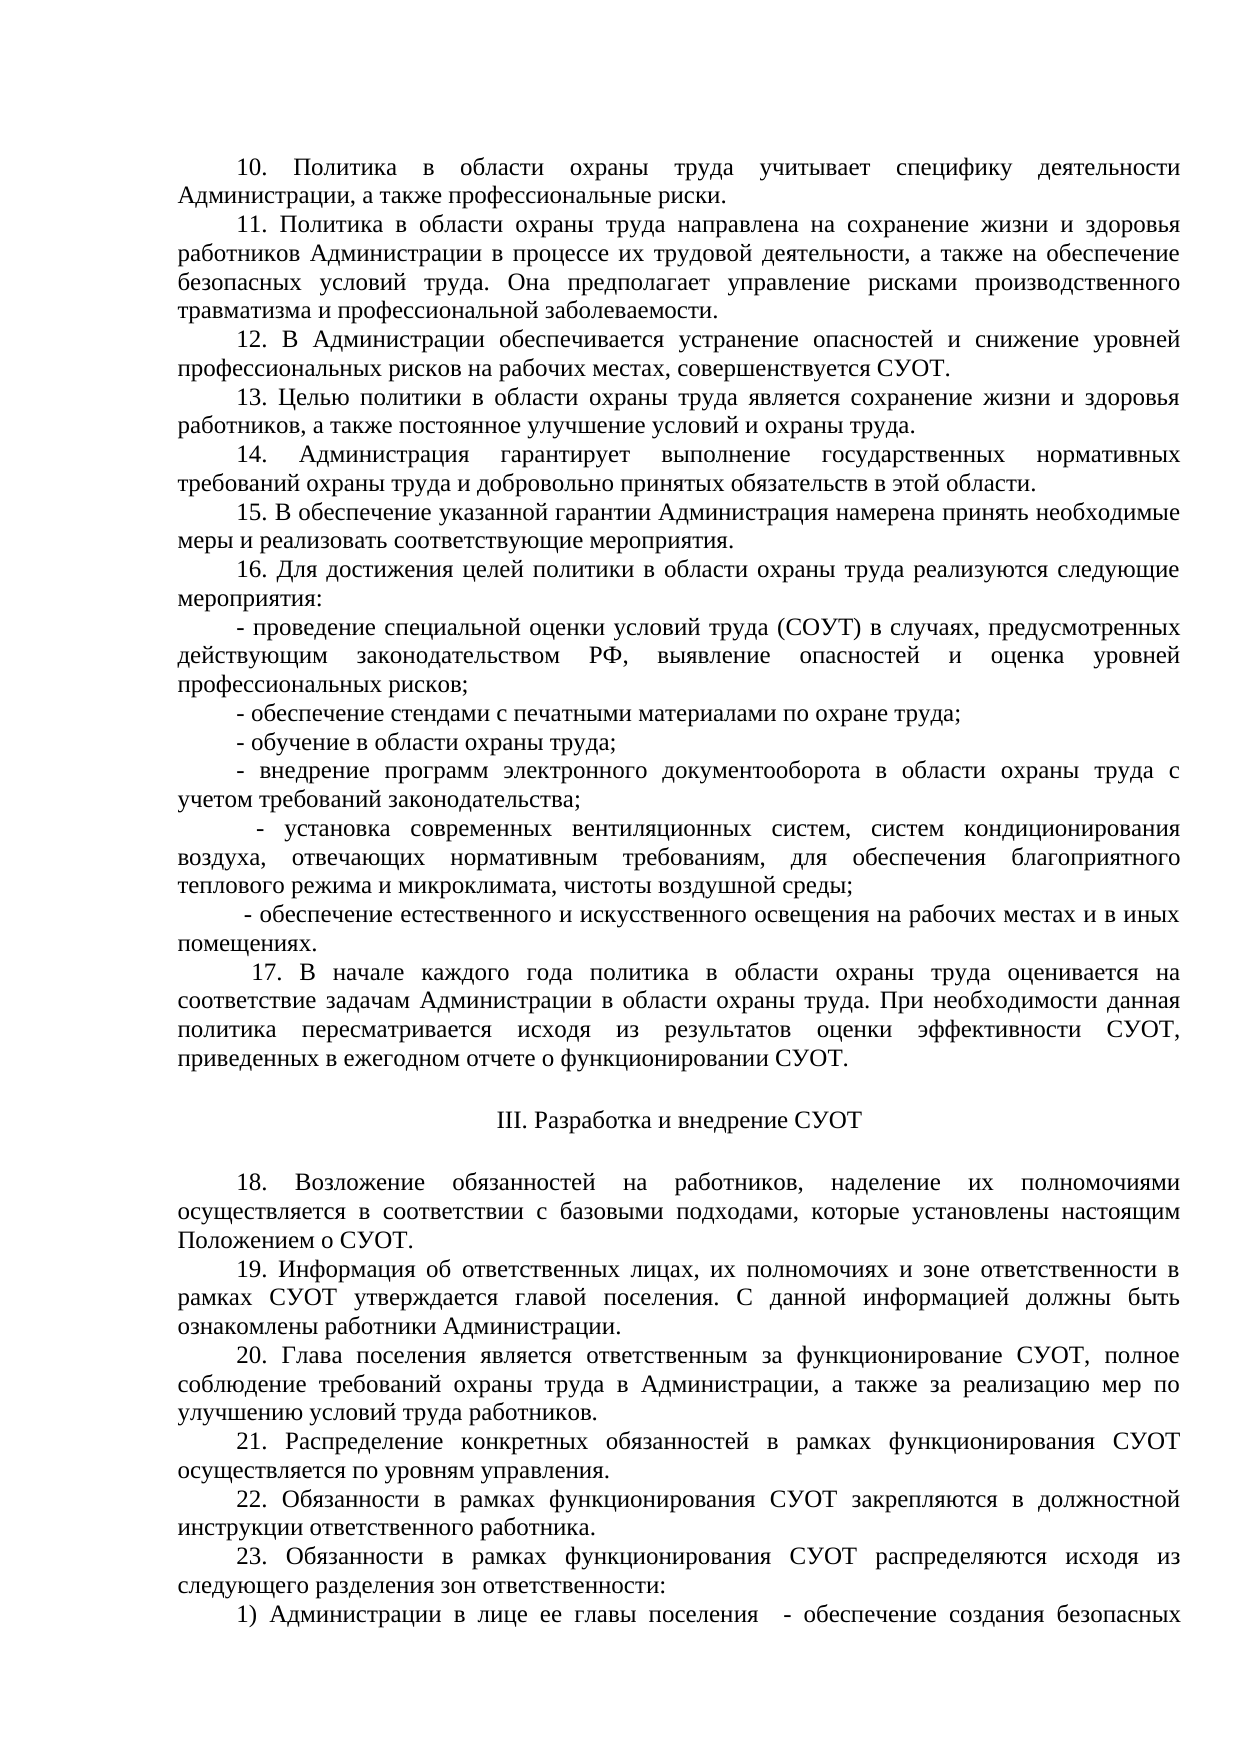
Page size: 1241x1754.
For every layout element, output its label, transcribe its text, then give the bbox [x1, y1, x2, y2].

text 10. Политика в области охраны труда учитывает специфику деятельности Администрации, а также профессиональные риски. [177, 152, 1181, 209]
text - внедрение программ электронного документооборота в области охраны труда с учетом требований законодательства; [177, 755, 1181, 813]
text - обеспечение стендами с печатными материалами по охране труда; [177, 698, 1181, 727]
text - проведение специальной оценки условий труда (СОУТ) в случаях, предусмотренных действующим законодательством РФ, выявление опасностей и оценка уровней профессиональных рисков; [177, 612, 1181, 698]
text 15. В обеспечение указанной гарантии Администрация намерена принять необходимые меры и реализовать соответствующие мероприятия. [177, 497, 1181, 554]
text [177, 1599, 1181, 1627]
text 13. Целью политики в области охраны труда является сохранение жизни и здоровья работников, а также постоянное улучшение условий и охраны труда. [177, 382, 1181, 439]
text 16. Для достижения целей политики в области охраны труда реализуются следующие мероприятия: [177, 554, 1181, 612]
text 21. Распределение конкретных обязанностей в рамках функционирования СУОТ осуществляется по уровням управления. [177, 1426, 1181, 1484]
text 17. В начале каждого года политика в области охраны труда оценивается на соответствие задачам Администрации в области охраны труда. При необходимости данная политика пересматривается исходя из результатов оценки эффективности СУОТ, приведенных в ежегодном отчете о функционировании СУОТ. [177, 957, 1181, 1072]
text 19. Информация об ответственных лицах, их полномочиях и зоне ответственности в рамках СУОТ утверждается главой поселения. С данной информацией должны быть ознакомлены работники Администрации. [177, 1254, 1181, 1340]
text 23. Обязанности в рамках функционирования СУОТ распределяются исходя из следующего разделения зон ответственности: [177, 1541, 1181, 1599]
text 22. Обязанности в рамках функционирования СУОТ закрепляются в должностной инструкции ответственного работника. [177, 1484, 1181, 1541]
text - обучение в области охраны труда; [177, 727, 1181, 755]
text 12. В Администрации обеспечивается устранение опасностей и снижение уровней профессиональных рисков на рабочих местах, совершенствуется СУОТ. [177, 324, 1181, 382]
text 18. Возложение обязанностей на работников, наделение их полномочиями осуществляется в соответствии с базовыми подходами, которые установлены настоящим Положением о СУОТ. [177, 1167, 1181, 1254]
text 14. Администрация гарантирует выполнение государственных нормативных требований охраны труда и добровольно принятых обязательств в этой области. [177, 439, 1181, 497]
text 20. Глава поселения является ответственным за функционирование СУОТ, полное соблюдение требований охраны труда в Администрации, а также за реализацию мер по улучшению условий труда работников. [177, 1340, 1181, 1426]
text III. Разработка и внедрение СУОТ [177, 1105, 1181, 1134]
text - установка современных вентиляционных систем, систем кондиционирования воздуха, отвечающих нормативным требованиям, для обеспечения благоприятного теплового режима и микроклимата, чистоты воздушной среды; [177, 813, 1181, 899]
text 11. Политика в области охраны труда направлена на сохранение жизни и здоровья работников Администрации в процессе их трудовой деятельности, а также на обеспечение безопасных условий труда. Она предполагает управление рисками производственного травматизма и профессиональной заболеваемости. [177, 209, 1181, 324]
text - обеспечение естественного и искусственного освещения на рабочих местах и в иных помещениях. [177, 899, 1181, 957]
